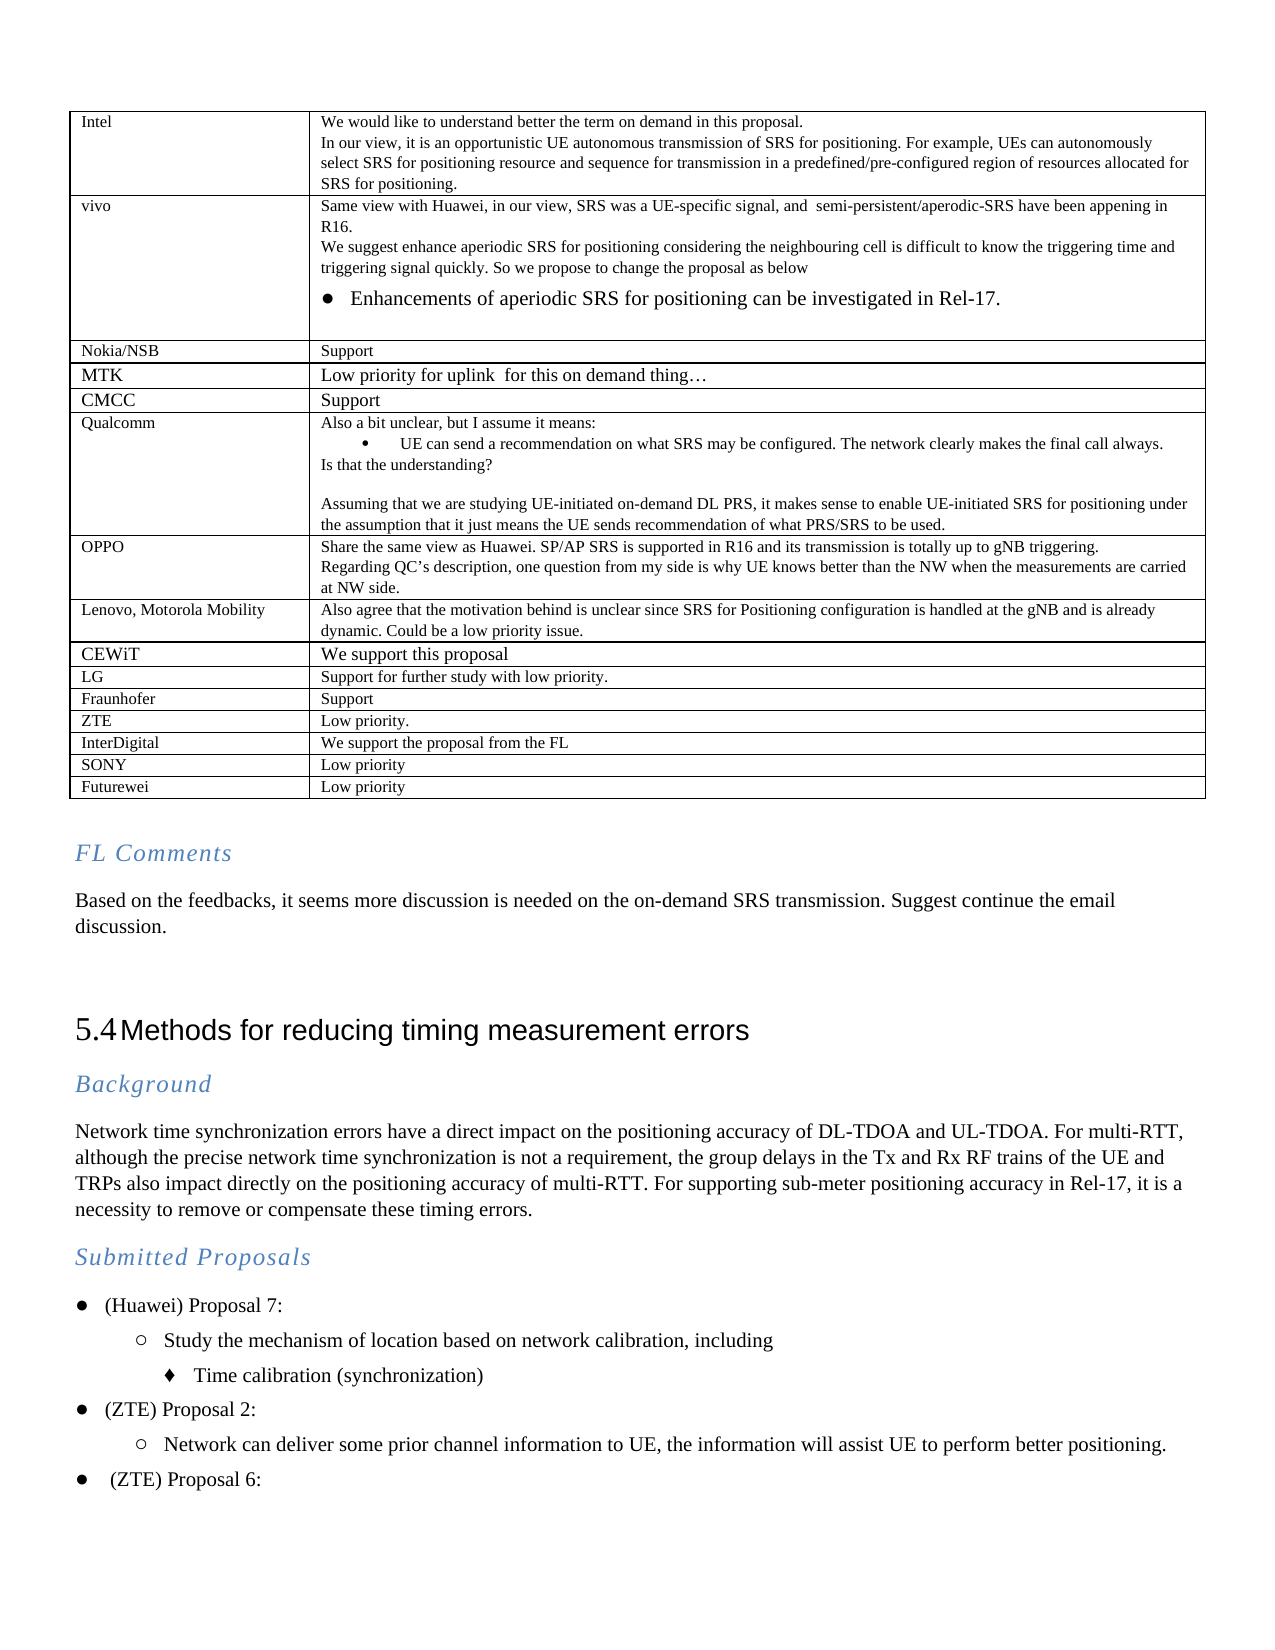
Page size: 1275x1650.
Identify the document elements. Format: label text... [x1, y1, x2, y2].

list Network can deliver some prior channel information to UE, the information will assist UE to perform better positioning. [134, 1430, 1200, 1456]
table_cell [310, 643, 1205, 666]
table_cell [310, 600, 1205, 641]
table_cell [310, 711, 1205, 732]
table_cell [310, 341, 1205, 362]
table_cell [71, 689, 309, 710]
subtitle FL Comments [75, 838, 1200, 867]
text Based on the feedbacks, it seems more discussion is needed on the on-demand SRS transmission. Suggest continue the email discussion. [75, 888, 1200, 938]
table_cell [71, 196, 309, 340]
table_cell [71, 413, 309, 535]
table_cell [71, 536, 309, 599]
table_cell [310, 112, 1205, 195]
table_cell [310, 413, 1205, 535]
subtitle Methods for reducing timing measurement errors [75, 1009, 1200, 1047]
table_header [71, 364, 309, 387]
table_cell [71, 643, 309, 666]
text (ZTE) Proposal 2: [75, 1395, 1200, 1422]
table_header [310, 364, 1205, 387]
text (ZTE) Proposal 6: [75, 1465, 1200, 1491]
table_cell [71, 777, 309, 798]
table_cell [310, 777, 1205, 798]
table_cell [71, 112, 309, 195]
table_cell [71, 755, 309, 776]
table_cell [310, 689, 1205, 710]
subtitle Background [75, 1069, 1200, 1098]
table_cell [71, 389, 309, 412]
subtitle Submitted Proposals [75, 1242, 1200, 1270]
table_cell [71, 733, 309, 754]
list Time calibration (synchronization) [164, 1361, 1200, 1387]
list Study the mechanism of location based on network calibration, including [134, 1326, 1200, 1352]
text (Huawei) Proposal 7: [75, 1291, 1200, 1318]
text Network time synchronization errors have a direct impact on the positioning accuracy of DL-TDOA and UL-TDOA. For multi-RTT, although the precise network time synchronization is not a requirement, the group delays in the Tx and Rx RF trains of the UE and TRPs also impact directly on the positioning accuracy of multi-RTT. For supporting sub-meter positioning accuracy in Rel-17, it is a necessity to remove or compensate these timing errors. [75, 1119, 1200, 1221]
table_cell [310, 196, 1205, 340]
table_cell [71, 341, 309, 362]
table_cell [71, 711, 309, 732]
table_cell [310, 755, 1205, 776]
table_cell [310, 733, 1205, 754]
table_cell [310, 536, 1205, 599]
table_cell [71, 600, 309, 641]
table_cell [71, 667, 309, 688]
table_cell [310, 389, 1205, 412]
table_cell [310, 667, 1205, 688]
